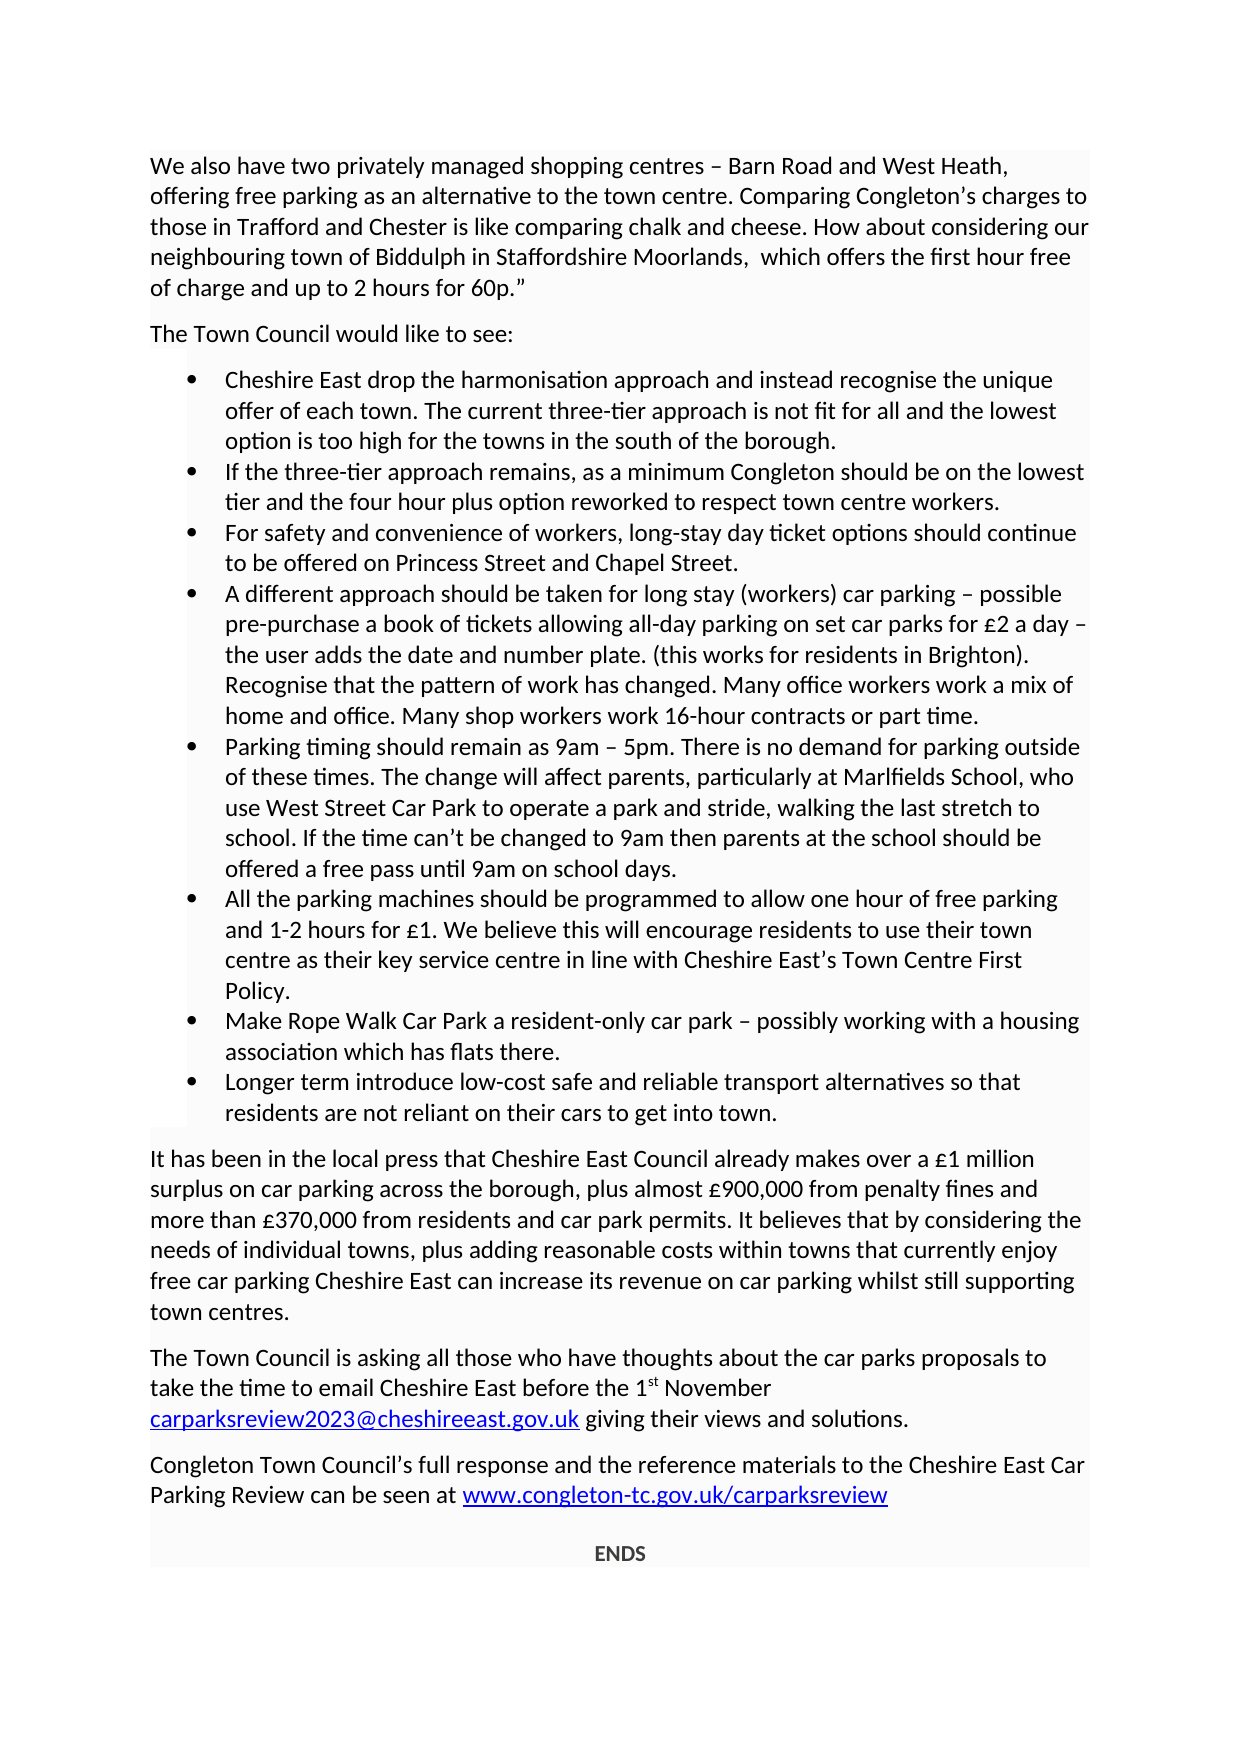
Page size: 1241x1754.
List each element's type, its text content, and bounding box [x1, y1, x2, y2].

text It has been in the local press that Cheshire East Council already makes over a £1 million surplus on car parking across the borough, plus almost £900,000 from penalty fines and more than £370,000 from residents and car park permits. It believes that by considering the needs of individual towns, plus adding reasonable costs within towns that currently enjoy free car parking Cheshire East can increase its revenue on car parking whilst still supporting town centres. [150, 1143, 1090, 1326]
list Parking timing should remain as 9am – 5pm. There is no demand for parking outside of these times. The change will affect parents, particularly at Marlfields School, who use West Street Car Park to operate a park and stride, walking the last stretch to school. If the time can’t be changed to 9am then parents at the school should be offered a free pass until 9am on school days. [187, 731, 1090, 883]
list A different approach should be taken for long stay (workers) car parking – possible pre-purchase a book of tickets allowing all-day parking on set car parks for £2 a day – the user adds the date and number plate. (this works for residents in Brighton). Recognise that the pattern of work has changed. Many office workers work a mix of home and office. Many shop workers work 16-hour contracts or part time. [187, 578, 1090, 731]
list Make Rope Walk Car Park a resident-only car park – possibly working with a housing association which has flats there. [187, 1005, 1090, 1066]
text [150, 150, 1090, 303]
text The Town Council is asking all those who have thoughts about the car parks proposals to take the time to email Cheshire East before the 1st November carparksreview2023@cheshireeast.gov.uk giving their views and solutions. [150, 1342, 1090, 1433]
list If the three-tier approach remains, as a minimum Congleton should be on the lowest tier and the four hour plus option reworked to respect town centre workers. [187, 456, 1090, 517]
list Longer term introduce low-cost safe and reliable transport alternatives so that residents are not reliant on their cars to get into town. [187, 1066, 1090, 1127]
list All the parking machines should be programmed to allow one hour of free parking and 1-2 hours for £1. We believe this will encourage residents to use their town centre as their key service centre in line with Cheshire East’s Town Centre First Policy. [187, 883, 1090, 1005]
text The Town Council would like to see: [150, 318, 1090, 349]
text Congleton Town Council’s full response and the reference materials to the Cheshire East Car Parking Review can be seen at www.congleton-tc.gov.uk/carparksreview [150, 1449, 1090, 1510]
list For safety and convenience of workers, long-stay day ticket options should continue to be offered on Princess Street and Chapel Street. [187, 517, 1090, 578]
list Cheshire East drop the harmonisation approach and instead recognise the unique offer of each town. The current three-tier approach is not fit for all and the lowest option is too high for the towns in the south of the borough. [187, 364, 1090, 456]
text ENDS [150, 1539, 1090, 1567]
